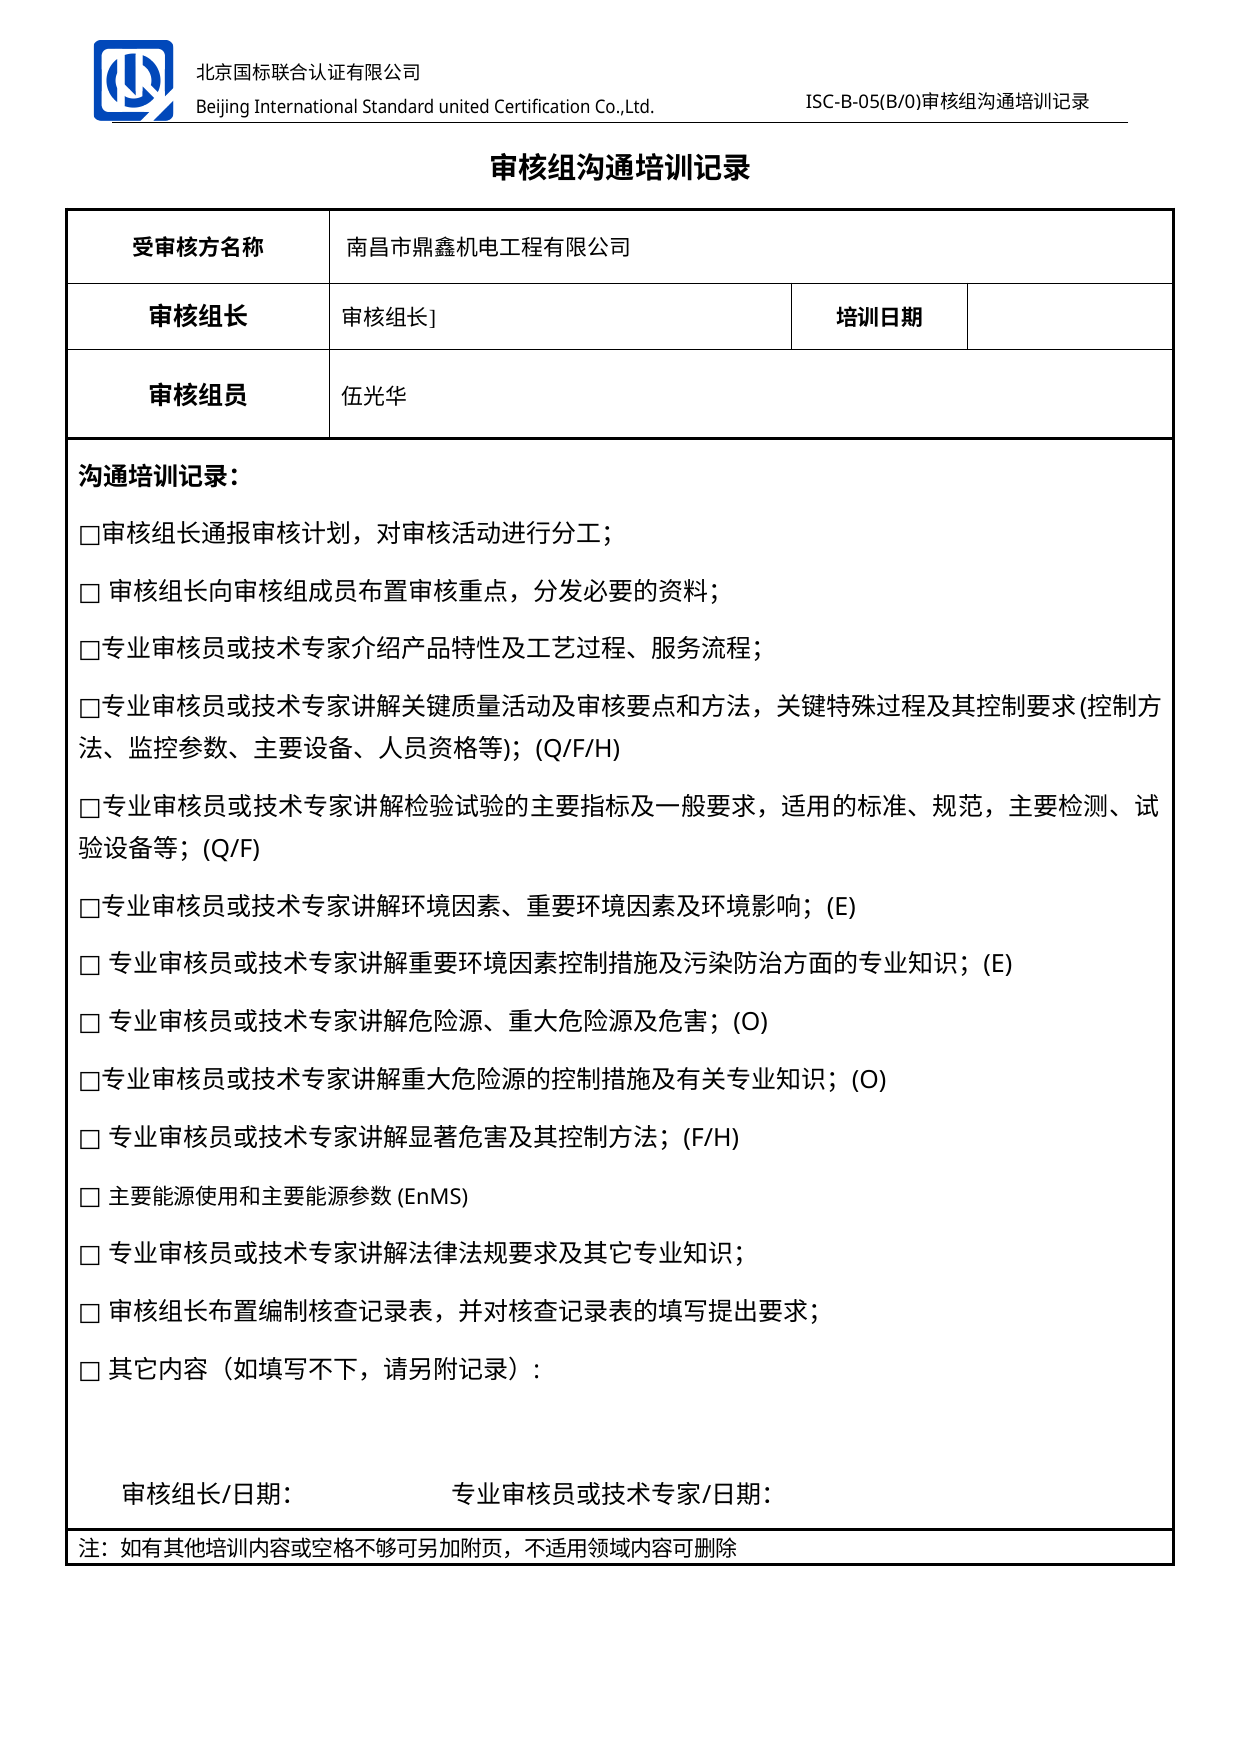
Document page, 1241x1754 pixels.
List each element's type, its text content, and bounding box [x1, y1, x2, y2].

table_cell 伍光华 [330, 350, 1172, 437]
table_cell 审核组员 [68, 350, 329, 437]
table_cell 审核组长] [330, 284, 791, 349]
table_cell 审核组长 [68, 284, 329, 349]
table_cell [968, 284, 1172, 349]
picture [93, 40, 174, 121]
table_cell 注：如有其他培训内容或空格不够可另加附页，不适用领域内容可删除 [68, 1531, 1172, 1563]
table_cell 培训日期 [792, 284, 967, 349]
table_cell 沟通培训记录： □审核组长通报审核计划，对审核活动进行分工； □ 审核组长向审核组成员布置审核重点，分发必要的资料； □专业审核员或技术专家介绍产品特性及工艺过程、服务流程； □专业审核员或技术专家讲解关键质量活动及审核要点和方法，关键特殊过程及其控制要求(控制方法、监控参数、主要设备、人员资格等)；(Q/F/H) □专业审核员或技术专家讲解检验试验的主要指标及一般要求，适用的标准、规范，主要检测、试验设备等；(Q/F) □专业审核员或技术专家讲解环境因素、重要环境因素及环境影响；(E) □ 专业审核员或技术专家讲解重要环境因素控制措施及污染防治方面的专业知识；(E) □ 专业审核员或技术专家讲解危险源、重大危险源及危害；(O) □专业审核员或技术专家讲解重大危险源的控制措施及有关专业知识；(O) □ 专业审核员或技术专家讲解显著危害及其控制方法；(F/H) □ 主要能源使用和主要能源参数 (EnMS) □ 专业审核员或技术专家讲解法律法规要求及其它专业知识； □ 审核组长布置编制核查记录表，并对核查记录表的填写提出要求； □ 其它内容（如填写不下，请另附记录）: 审核组长/日期： 专业审核员或技术专家/日期： [68, 440, 1172, 1528]
table_header 南昌市鼎鑫机电工程有限公司 [330, 211, 1172, 282]
table_header 受审核方名称 [68, 211, 329, 282]
text 审核组沟通培训记录 [112, 144, 1128, 186]
